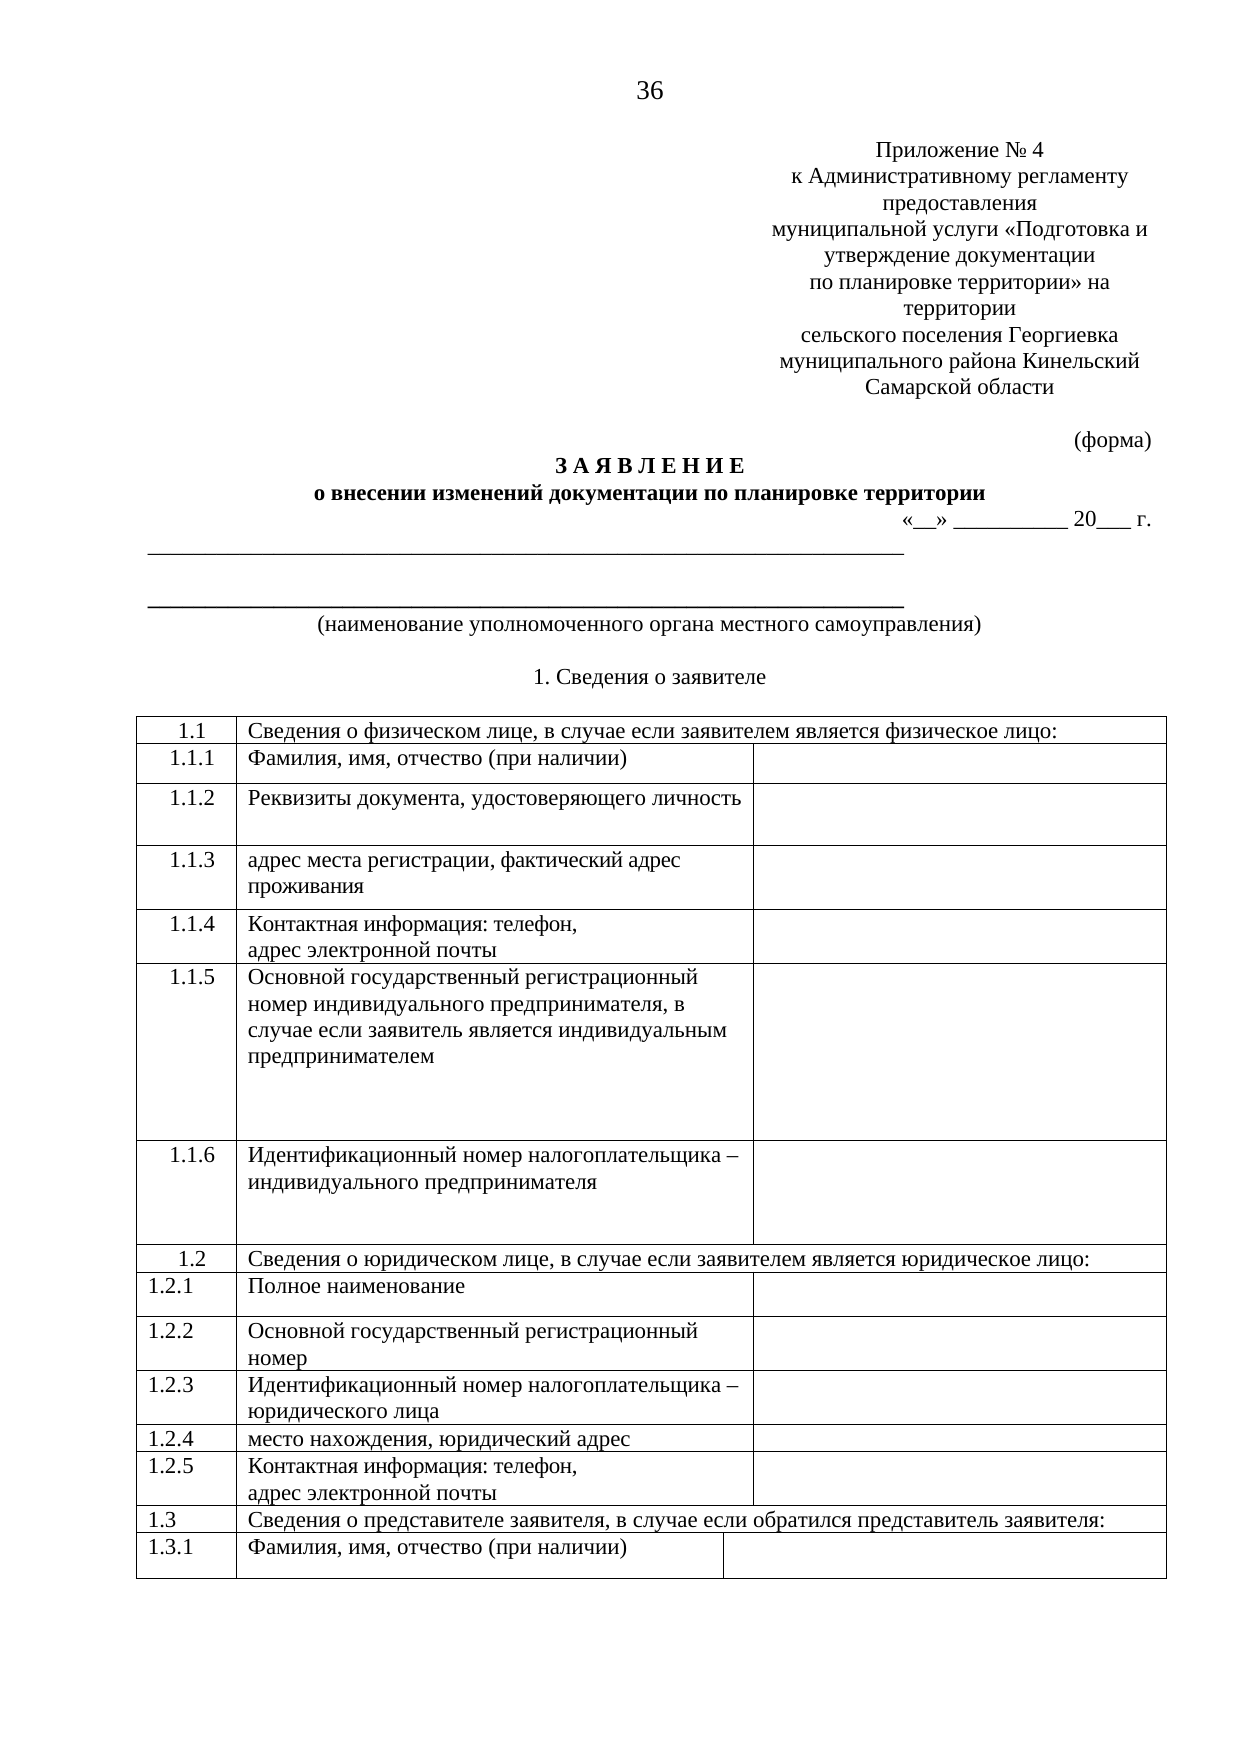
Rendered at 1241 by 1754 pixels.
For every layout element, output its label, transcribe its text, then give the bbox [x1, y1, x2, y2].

text сельского поселения Георгиевка муниципального района Кинельский Самарской области [768, 321, 1152, 400]
text к Административному регламенту предоставления [768, 162, 1152, 215]
table_header Сведения о физическом лице, в случае если заявителем является физическое лицо: [237, 717, 1166, 743]
text о внесении изменений документации по планировке территории [148, 479, 1152, 505]
table_cell 1.2.4 [137, 1425, 236, 1451]
table_cell 1.1.3 [137, 846, 236, 909]
table_cell Фамилия, имя, отчество (при наличии) [237, 1533, 723, 1578]
text (форма) [148, 426, 1152, 452]
table_cell 1.2 [137, 1245, 236, 1272]
table_cell 1.2.1 [137, 1273, 236, 1316]
table_cell Идентификационный номер налогоплательщика – юридического лица [237, 1371, 753, 1424]
table_cell 1.1.5 [137, 964, 236, 1140]
text Приложение № 4 [768, 136, 1152, 162]
table_cell Сведения о юридическом лице, в случае если заявителем является юридическое лицо: [237, 1245, 1166, 1272]
table_cell Идентификационный номер налогоплательщика – индивидуального предпринимателя [237, 1141, 753, 1244]
text __________________________________________________________________ [148, 531, 1152, 558]
table_cell [754, 744, 1166, 783]
table_cell 1.1.1 [137, 744, 236, 783]
text по планировке территории» на территории [768, 268, 1152, 321]
text «__» __________ 20___ г. [148, 505, 1152, 531]
table_cell [754, 910, 1166, 962]
table_cell 1.1.4 [137, 910, 236, 962]
table_cell [754, 1317, 1166, 1370]
table_cell 1.2.5 [137, 1452, 236, 1505]
table_cell 1.2.2 [137, 1317, 236, 1370]
table_cell Сведения о представителе заявителя, в случае если обратился представитель заявителя: [237, 1506, 1166, 1532]
table_cell 1.2.3 [137, 1371, 236, 1424]
text З А Я В Л Е Н И Е [148, 452, 1152, 479]
table_cell [754, 846, 1166, 909]
text муниципальной услуги «Подготовка и утверждение документации [768, 215, 1152, 268]
table_cell Основной государственный регистрационный номер индивидуального предпринимателя, в случае если заявитель является индивидуальным предпринимателем [237, 964, 753, 1140]
table_cell 1.1.6 [137, 1141, 236, 1244]
table_cell место нахождения, юридический адрес [237, 1425, 753, 1451]
table_cell 1.3.1 [137, 1533, 236, 1578]
table_cell Фамилия, имя, отчество (при наличии) [237, 744, 753, 783]
table_cell 1.3 [137, 1506, 236, 1532]
table_cell Полное наименование [237, 1273, 753, 1316]
table_cell [754, 1141, 1166, 1244]
table_cell Контактная информация: телефон, адрес электронной почты [237, 910, 753, 962]
table_cell [754, 1452, 1166, 1505]
table_cell [754, 1371, 1166, 1424]
table_cell Контактная информация: телефон, адрес электронной почты [237, 1452, 753, 1505]
table_cell Реквизиты документа, удостоверяющего личность [237, 784, 753, 845]
table_cell [754, 1273, 1166, 1316]
table_cell адрес места регистрации, фактический адрес проживания [237, 846, 753, 909]
table_cell Основной государственный регистрационный номер [237, 1317, 753, 1370]
table_cell [724, 1533, 1166, 1578]
table_cell [754, 1425, 1166, 1451]
table_cell 1.1.2 [137, 784, 236, 845]
table_cell [754, 784, 1166, 845]
text 1. Сведения о заявителе [148, 663, 1152, 689]
table_header 1.1 [137, 717, 236, 743]
table_cell [754, 964, 1166, 1140]
text __________________________________________________________________ [148, 584, 1152, 611]
text (наименование уполномоченного органа местного самоуправления) [148, 611, 1152, 637]
